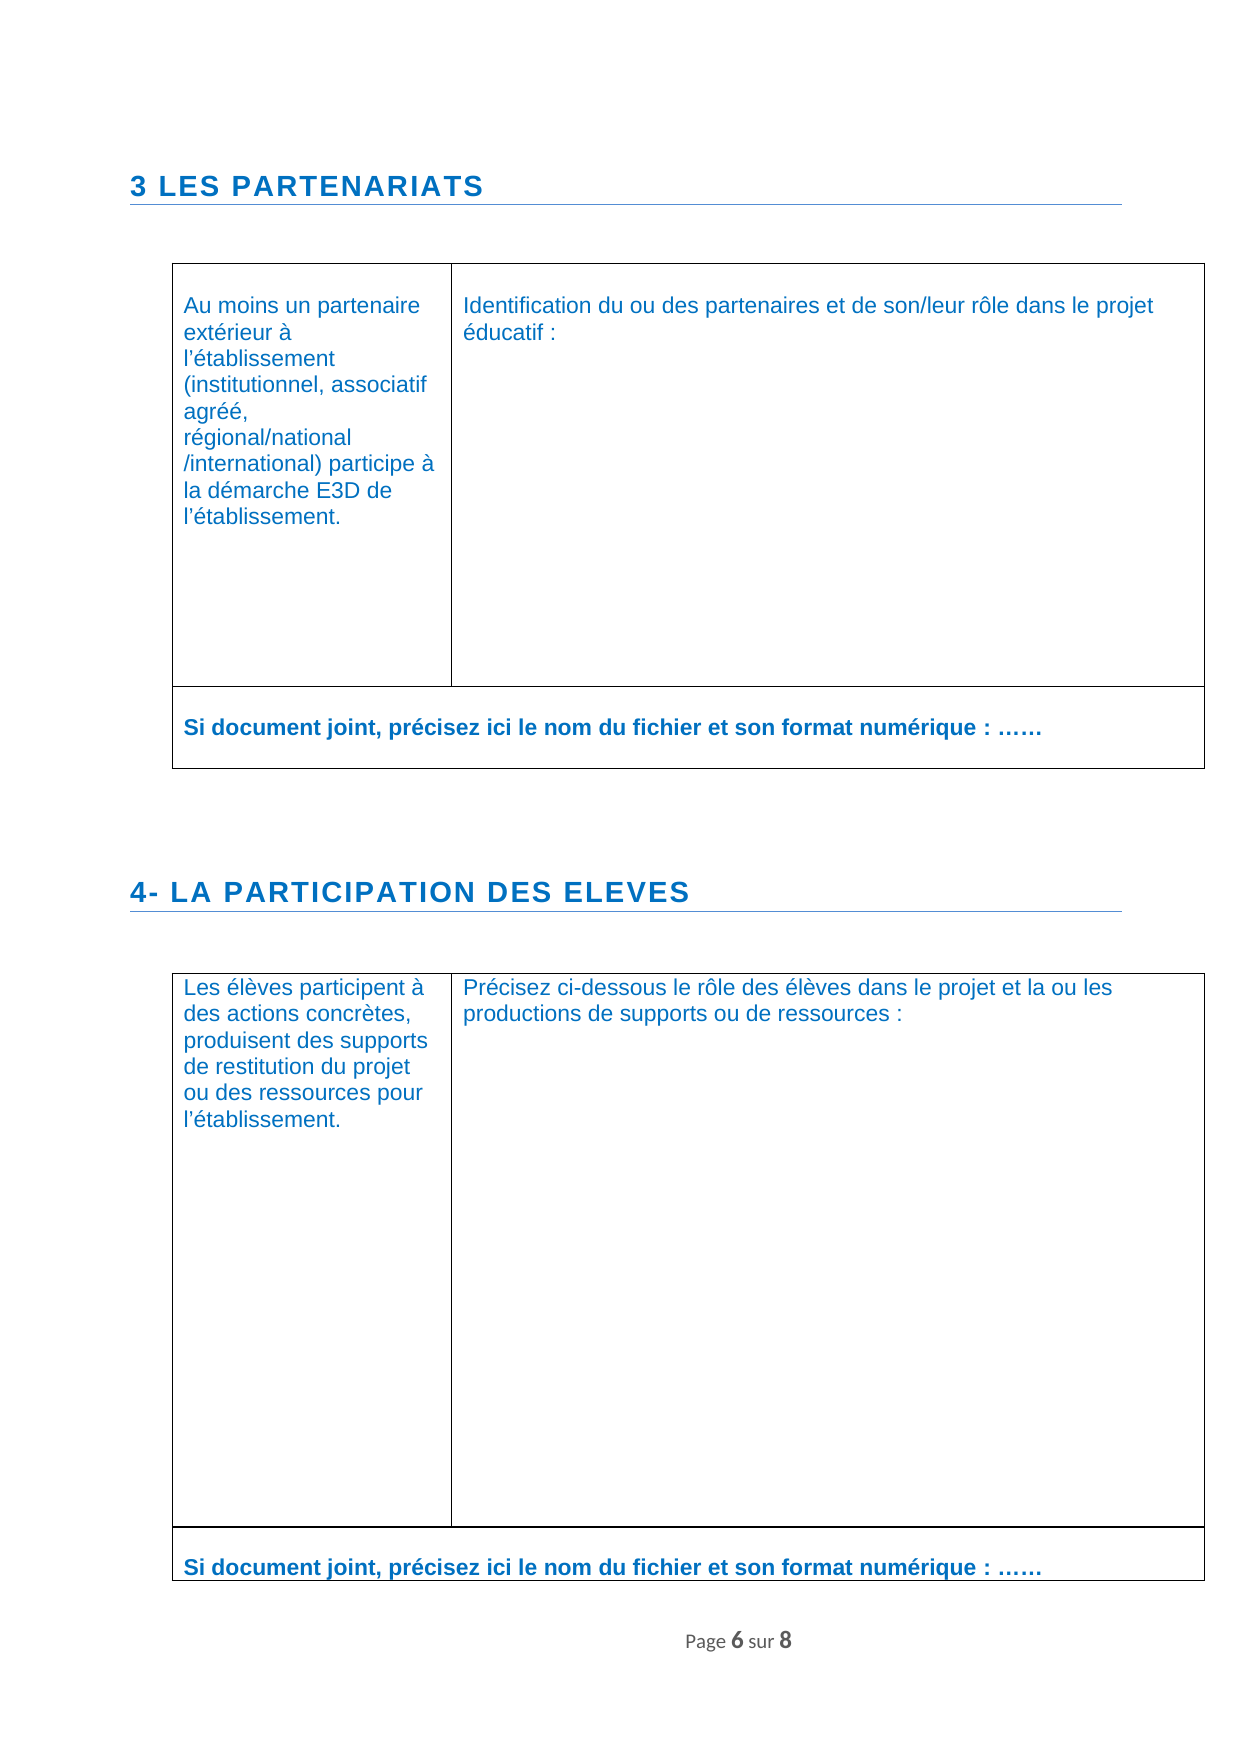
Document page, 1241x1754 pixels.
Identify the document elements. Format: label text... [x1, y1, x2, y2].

table_header Les élèves participent à des actions concrètes, produisent des supports de restitution du projet ou des ressources pour l’établissement. [173, 974, 451, 1526]
table_header Précisez ci-dessous le rôle des élèves dans le projet et la ou les productions de supports ou de ressources : [452, 974, 1204, 1526]
table_header Identification du ou des partenaires et de son/leur rôle dans le projet éducatif : [452, 264, 1204, 686]
subtitle 4- LA PARTICIPATION DES ELEVES [130, 875, 1122, 911]
subtitle 3 LES PARTENARIATS [130, 168, 1122, 204]
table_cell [173, 1528, 1204, 1580]
table_header Au moins un partenaire extérieur à l’établissement (institutionnel, associatif agréé, régional/national /international) participe à la démarche E3D de l’établissement. [173, 264, 451, 686]
table_cell Si document joint, précisez ici le nom du fichier et son format numérique : …… [173, 687, 1204, 768]
